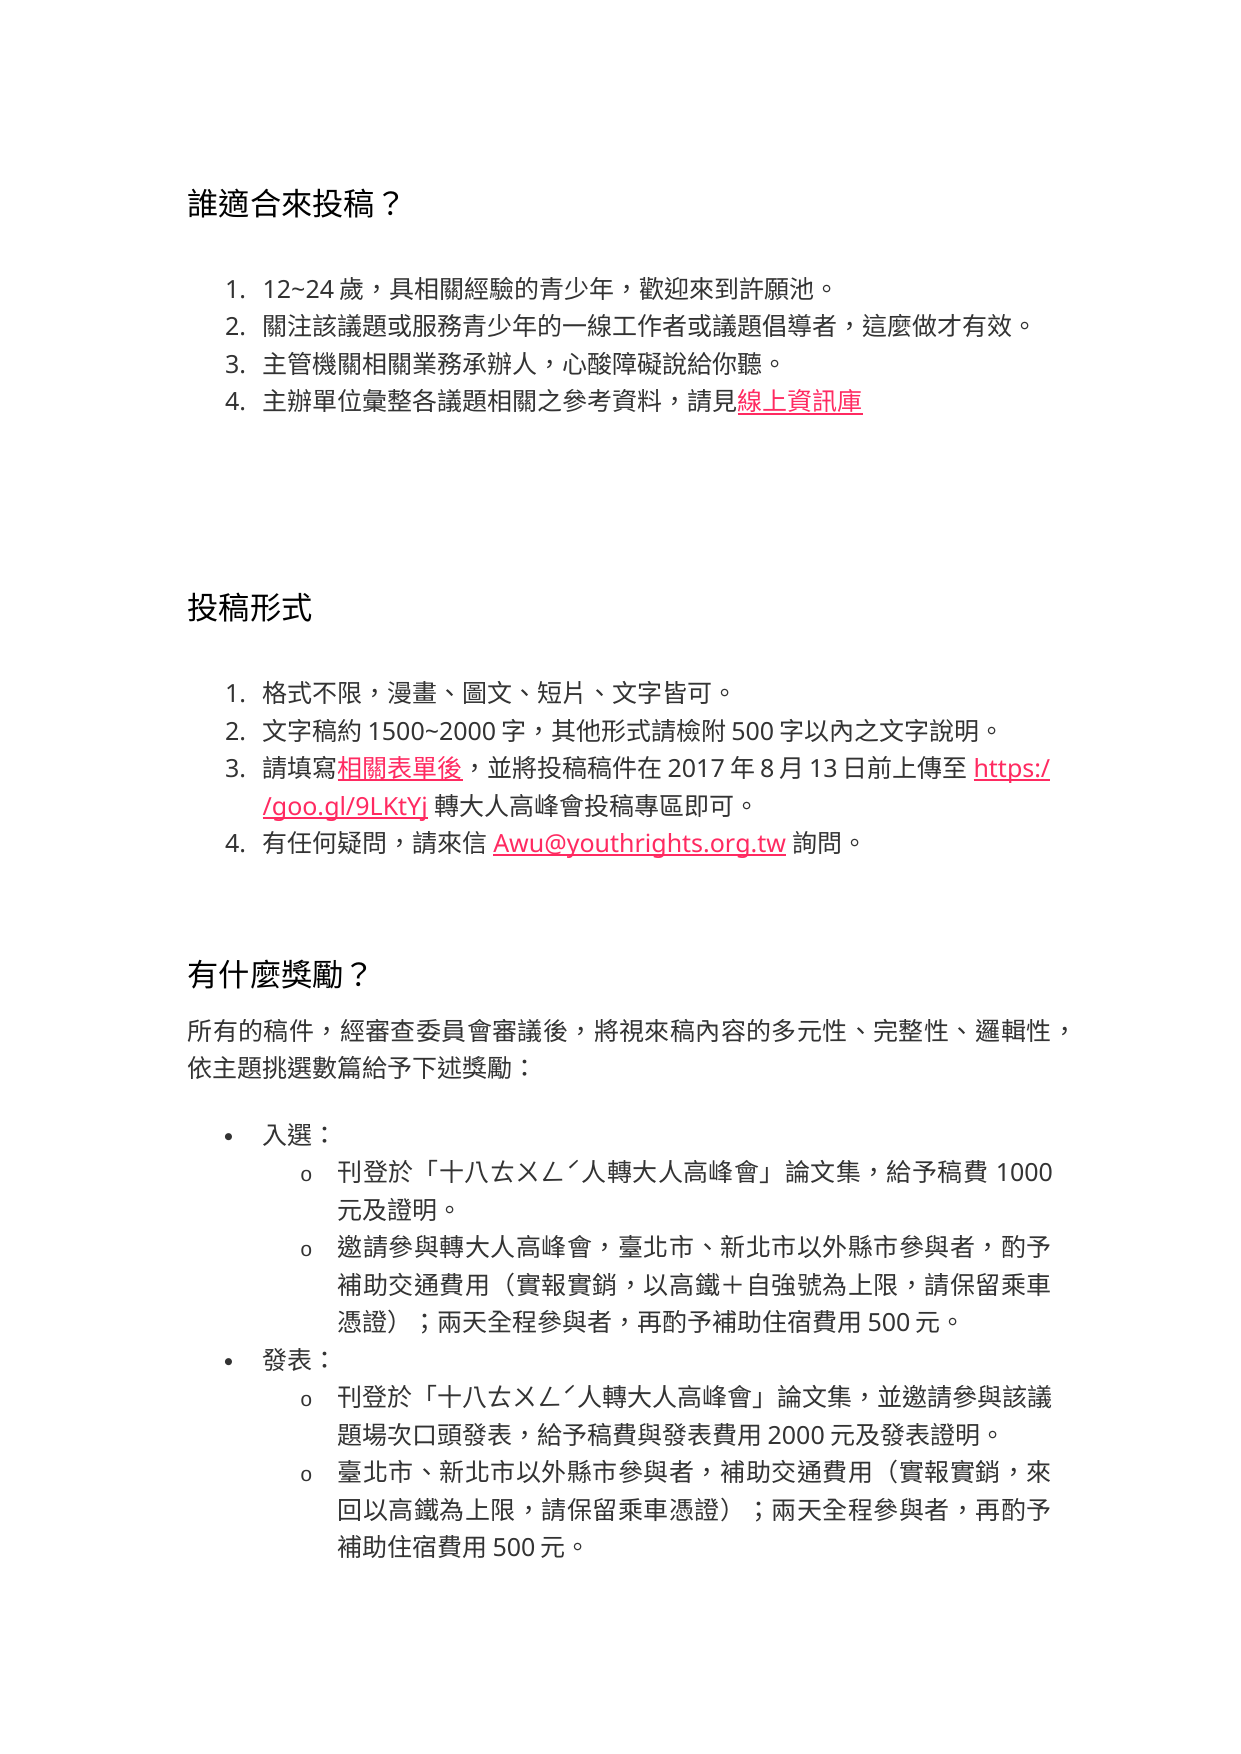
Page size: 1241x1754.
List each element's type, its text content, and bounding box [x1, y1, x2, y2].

text 誰適合來投稿？ [187, 164, 1053, 239]
list 入選： [225, 1114, 1053, 1152]
list 刊登於「十八ㄊㄨㄥˊ人轉大人高峰會」論文集，並邀請參與該議題場次口頭發表，給予稿費與發表費用2000元及發表證明。 [300, 1377, 1053, 1452]
text 所有的稿件，經審查委員會審議後，將視來稿內容的多元性、完整性、邏輯性，依主題挑選數篇給予下述獎勵： [187, 1010, 1053, 1085]
list 有任何疑問，請來信 Awu@youthrights.org.tw 詢問。 [225, 823, 1053, 860]
list 刊登於「十八ㄊㄨㄥˊ人轉大人高峰會」論文集，給予稿費1000元及證明。 [300, 1152, 1053, 1227]
text 有什麼獎勵？ [187, 935, 1053, 1010]
list 發表： [225, 1339, 1053, 1377]
list 格式不限，漫畫、圖文、短片、文字皆可。 [225, 673, 1053, 710]
list 文字稿約1500~2000字，其他形式請檢附500字以內之文字說明。 [225, 710, 1053, 748]
list 主辦單位彙整各議題相關之參考資料，請見線上資訊庫 [225, 381, 1053, 419]
list 邀請參與轉大人高峰會，臺北市、新北市以外縣市參與者，酌予補助交通費用（實報實銷，以高鐵＋自強號為上限，請保留乘車憑證）；兩天全程參與者，再酌予補助住宿費用500元。 [300, 1227, 1053, 1339]
list 主管機關相關業務承辦人，心酸障礙說給你聽。 [225, 344, 1053, 381]
list 臺北市、新北市以外縣市參與者，補助交通費用（實報實銷，來回以高鐵為上限，請保留乘車憑證）；兩天全程參與者，再酌予補助住宿費用500元。 [300, 1452, 1053, 1564]
list 12~24歲，具相關經驗的青少年，歡迎來到許願池。 [225, 269, 1053, 306]
list 請填寫相關表單後，並將投稿稿件在2017年8月13日前上傳至 https://goo.gl/9LKtYj 轉大人高峰會投稿專區即可。 [225, 748, 1053, 823]
list 關注該議題或服務青少年的一線工作者或議題倡導者，這麼做才有效。 [225, 306, 1053, 344]
text 投稿形式 [187, 569, 1053, 644]
